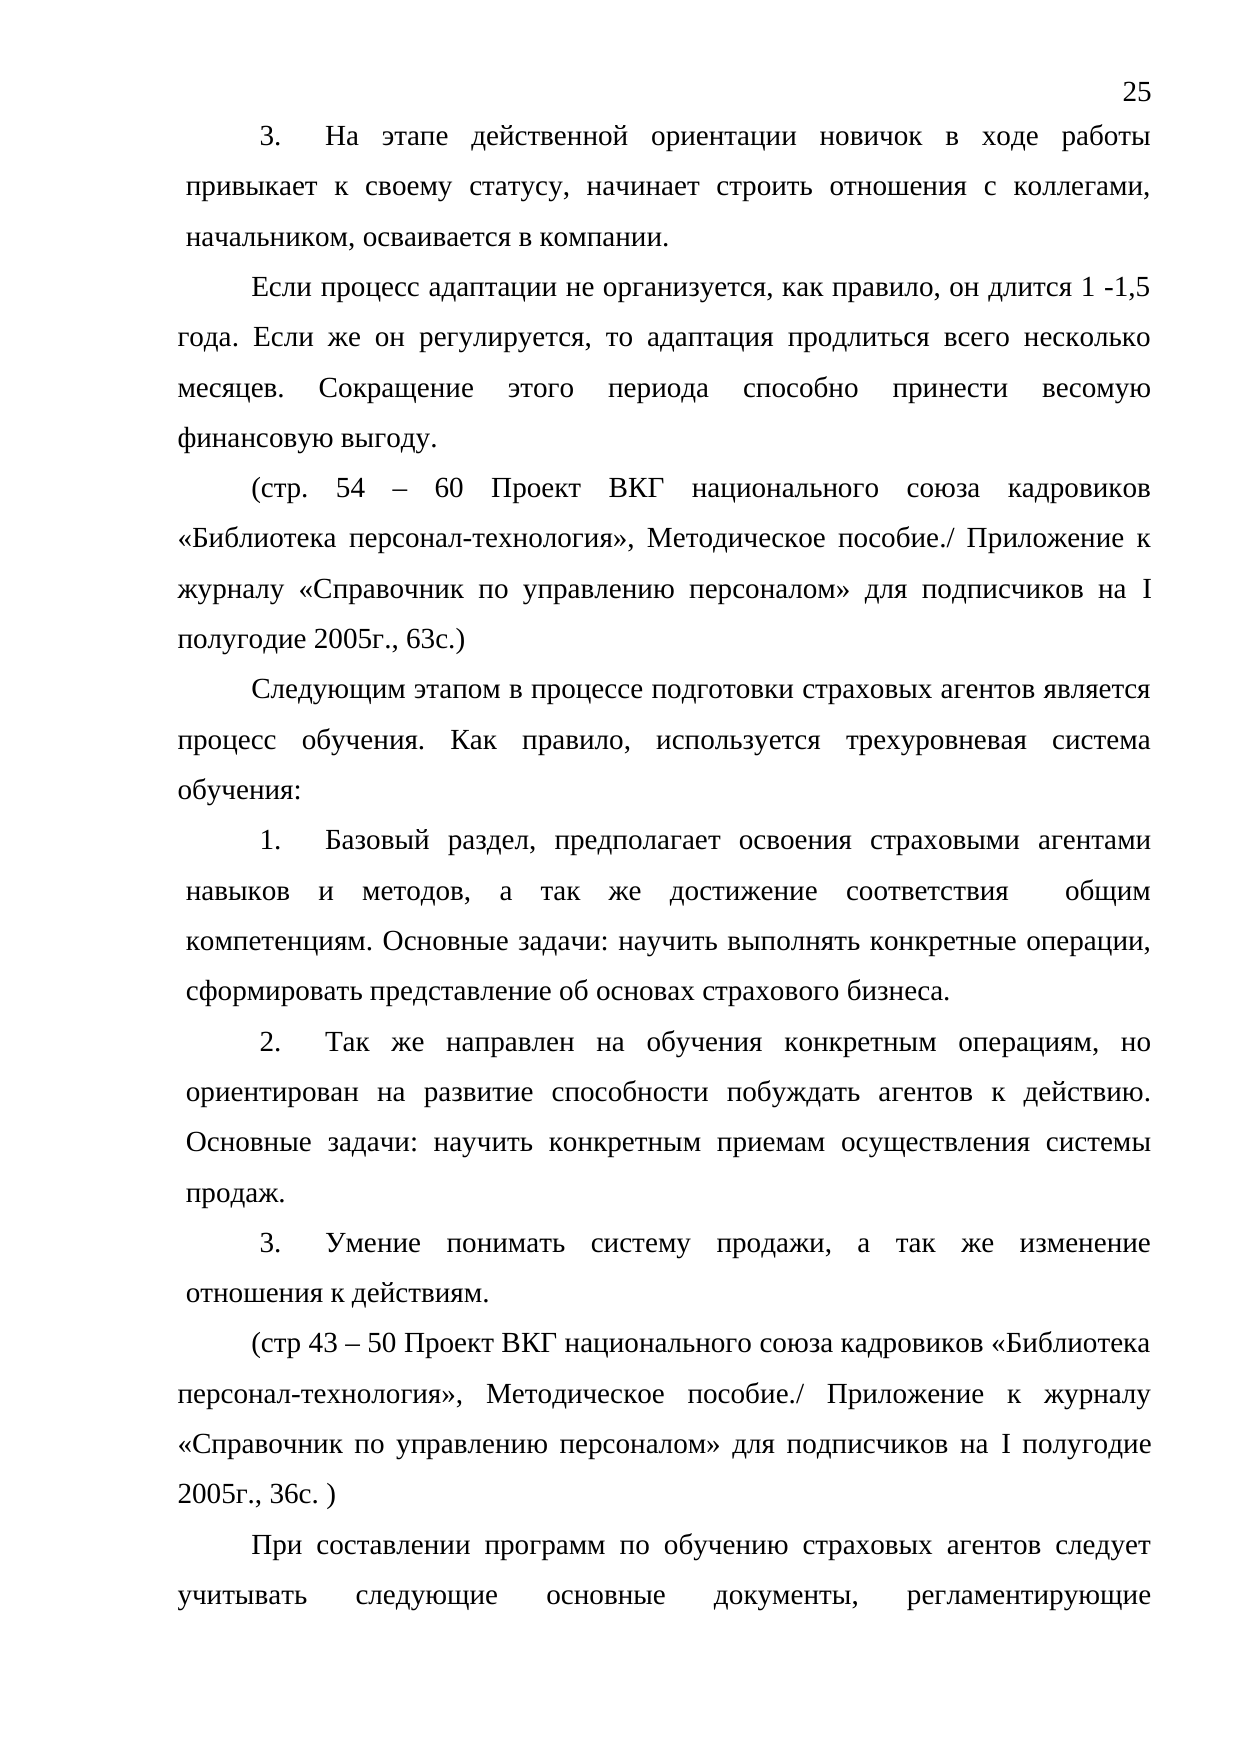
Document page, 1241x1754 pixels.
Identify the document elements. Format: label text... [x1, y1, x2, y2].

list Базовый раздел, предполагает освоения страховыми агентами навыков и методов, а так же достижение соответствия общим компетенциям. Основные задачи: научить выполнять конкретные операции, сформировать представление об основах страхового бизнеса. [186, 822, 1152, 1007]
text (стр. 54 – 60 Проект ВКГ национального союза кадровиков «Библиотека персонал-технология», Методическое пособие./ Приложение к журналу «Справочник по управлению персоналом» для подписчиков на I полугодие 2005г., 63с.) [177, 470, 1152, 655]
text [177, 1527, 1152, 1611]
text Если процесс адаптации не организуется, как правило, он длится 1 -1,5 года. Если же он регулируется, то адаптация продлиться всего несколько месяцев. Сокращение этого периода способно принести весомую финансовую выгоду. [177, 269, 1152, 453]
list Умение понимать систему продажи, а так же изменение отношения к действиям. [186, 1225, 1152, 1309]
text Следующим этапом в процессе подготовки страховых агентов является процесс обучения. Как правило, используется трехуровневая система обучения: [177, 672, 1152, 806]
list Так же направлен на обучения конкретным операциям, но ориентирован на развитие способности побуждать агентов к действию. Основные задачи: научить конкретным приемам осуществления системы продаж. [186, 1024, 1152, 1208]
list На этапе действенной ориентации новичок в ходе работы привыкает к своему статусу, начинает строить отношения с коллегами, начальником, осваивается в компании. [186, 118, 1152, 252]
text (стр 43 – 50 Проект ВКГ национального союза кадровиков «Библиотека персонал-технология», Методическое пособие./ Приложение к журналу «Справочник по управлению персоналом» для подписчиков на I полугодие 2005г., 36с. ) [177, 1326, 1152, 1510]
